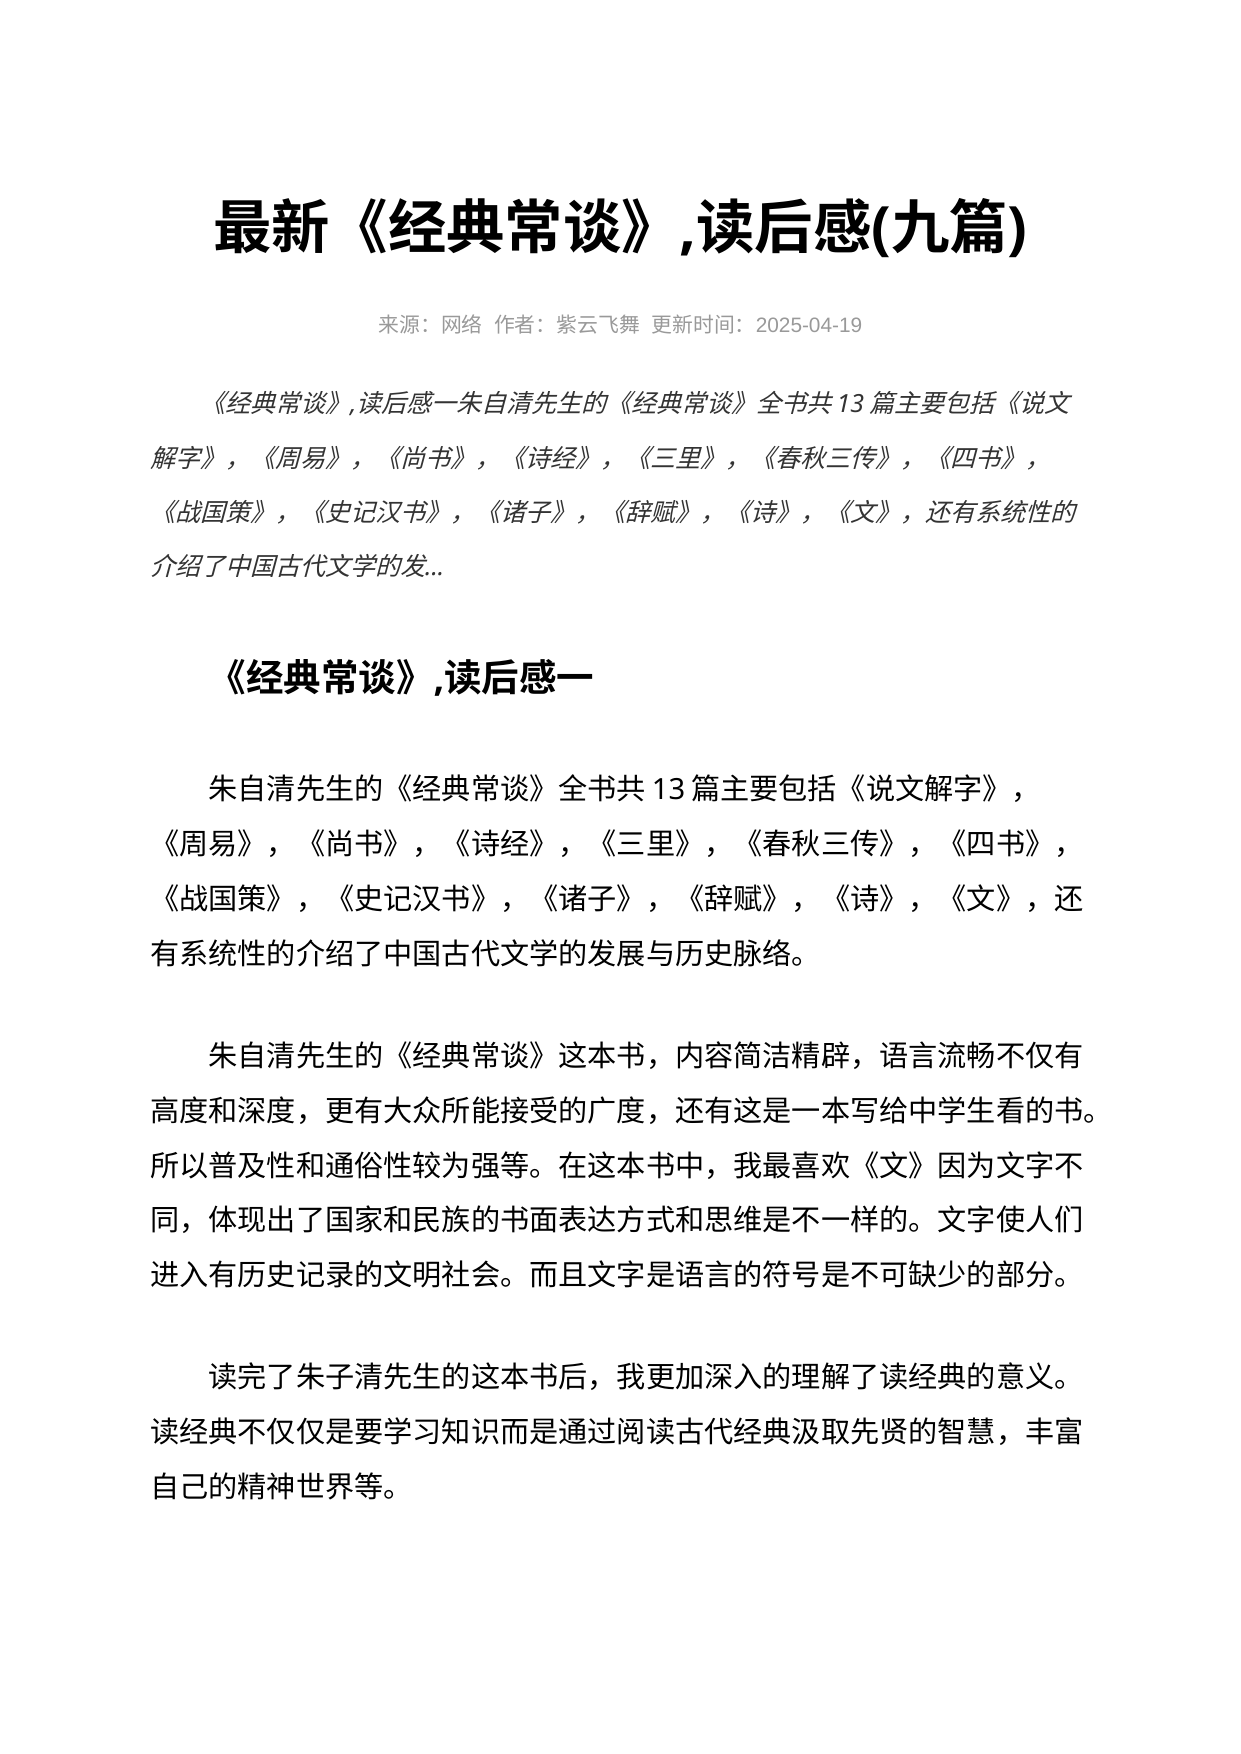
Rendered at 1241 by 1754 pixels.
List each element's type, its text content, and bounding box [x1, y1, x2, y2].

text 来源：网络 作者：紫云飞舞 更新时间：2025-04-19 [150, 313, 1090, 337]
text 朱自清先生的《经典常谈》这本书，内容简洁精辟，语言流畅不仅有高度和深度，更有大众所能接受的广度，还有这是一本写给中学生看的书。所以普及性和通俗性较为强等。在这本书中，我最喜欢《文》因为文字不同，体现出了国家和民族的书面表达方式和思维是不一样的。文字使人们进入有历史记录的文明社会。而且文字是语言的符号是不可缺少的部分。 [150, 1032, 1090, 1294]
text 读完了朱子清先生的这本书后，我更加深入的理解了读经典的意义。读经典不仅仅是要学习知识而是通过阅读古代经典汲取先贤的智慧，丰富自己的精神世界等。 [150, 1354, 1090, 1506]
text 《经典常谈》,读后感一 [150, 648, 1090, 703]
text 朱自清先生的《经典常谈》全书共13篇主要包括《说文解字》，《周易》，《尚书》，《诗经》，《三里》，《春秋三传》，《四书》，《战国策》，《史记汉书》，《诸子》，《辞赋》，《诗》，《文》，还有系统性的介绍了中国古代文学的发展与历史脉络。 [150, 766, 1090, 973]
subtitle 最新《经典常谈》,读后感(九篇) [150, 181, 1090, 266]
text 《经典常谈》,读后感一朱自清先生的《经典常谈》全书共13篇主要包括《说文解字》，《周易》，《尚书》，《诗经》，《三里》，《春秋三传》，《四书》，《战国策》，《史记汉书》，《诸子》，《辞赋》，《诗》，《文》，还有系统性的介绍了中国古代文学的发... [150, 384, 1090, 583]
